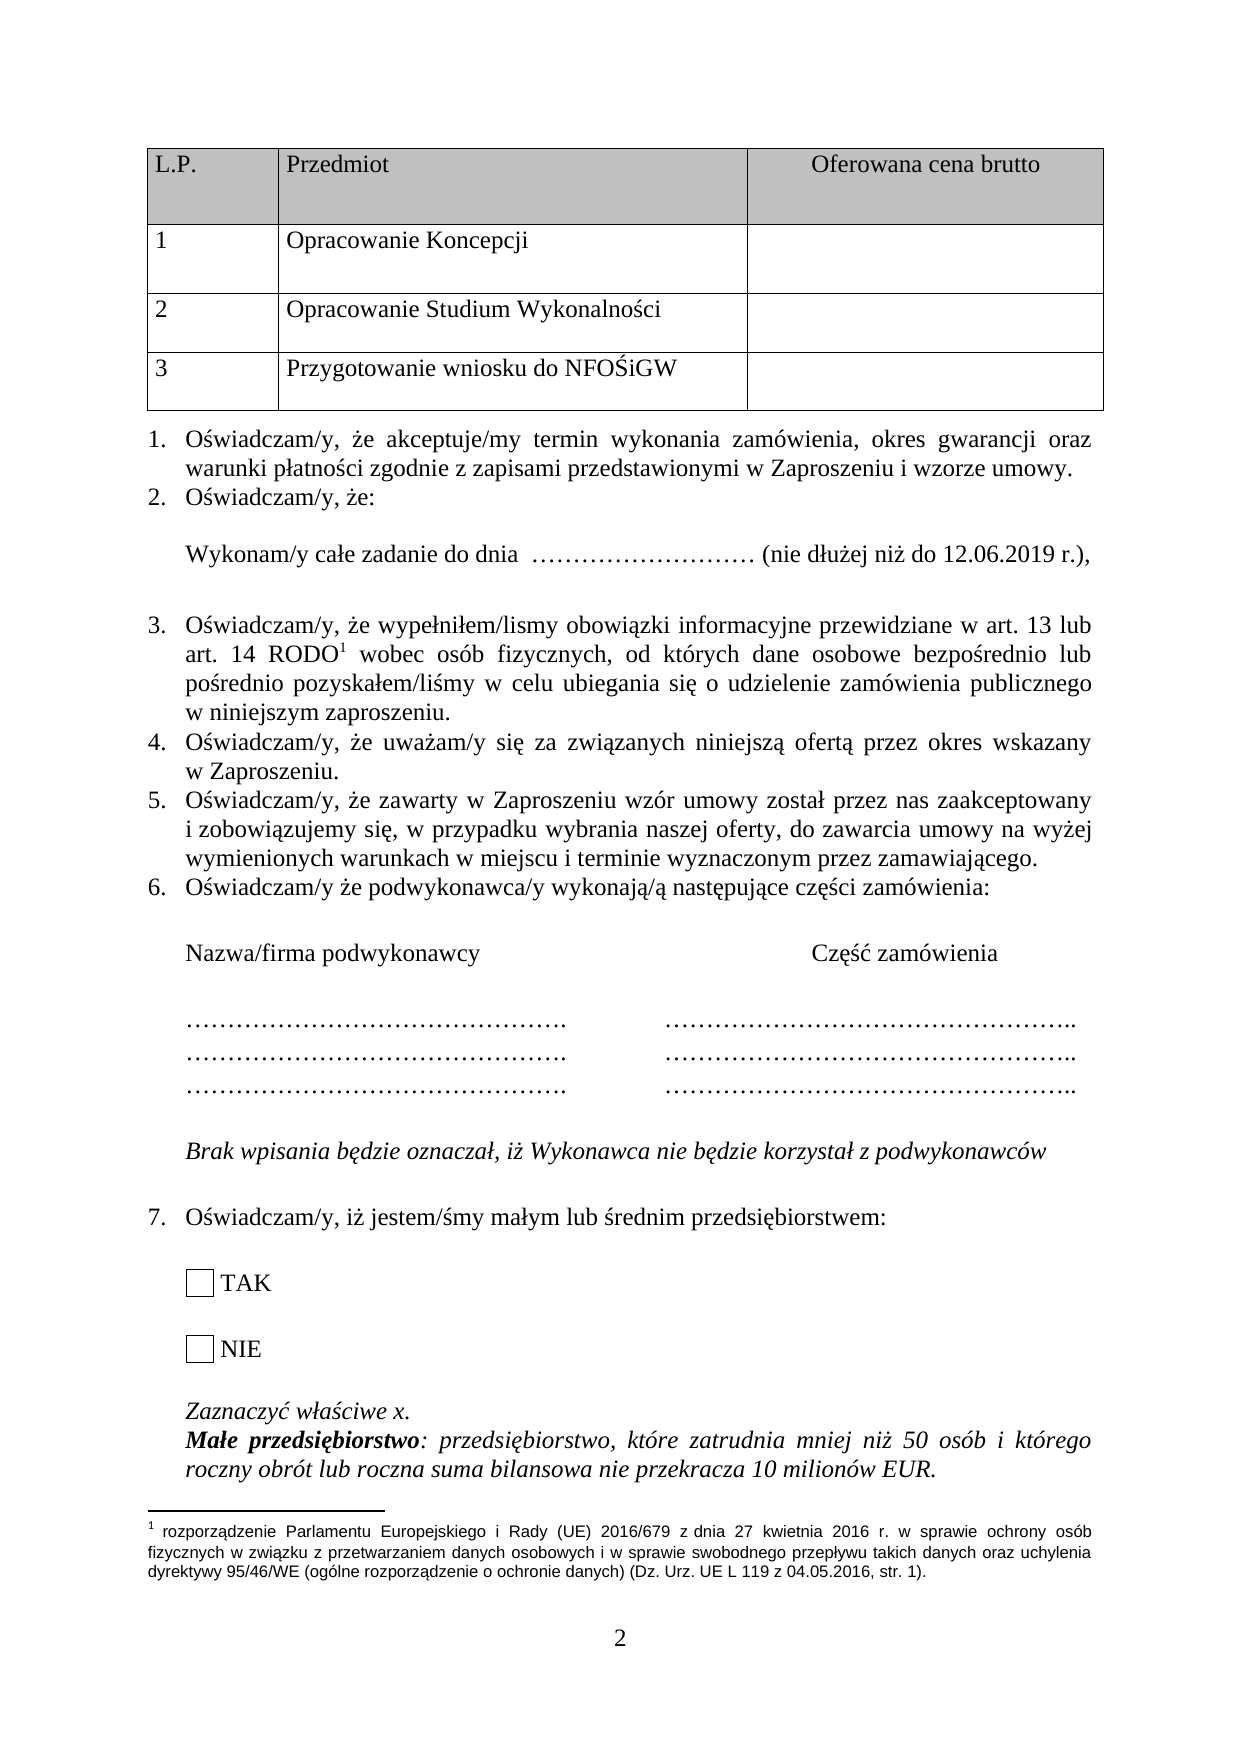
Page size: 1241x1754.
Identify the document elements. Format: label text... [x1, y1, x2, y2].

table_cell 2 [148, 294, 278, 352]
text Nazwa/firma podwykonawcy Część zamówienia [185, 938, 1093, 967]
table_header Przedmiot [279, 149, 747, 224]
table_cell [748, 353, 1103, 410]
table_cell Opracowanie Koncepcji [279, 225, 747, 293]
list Oświadczam/y, iż jestem/śmy małym lub średnim przedsiębiorstwem: [148, 1202, 1093, 1231]
text Małe przedsiębiorstwo: przedsiębiorstwo, które zatrudnia mniej niż 50 osób i którego roczny obrót lub roczna suma bilansowa nie przekracza 10 milionów EUR. [185, 1425, 1093, 1482]
table_header L.P. [148, 149, 278, 224]
list Oświadczam/y, że uważam/y się za związanych niniejszą ofertą przez okres wskazany w Zaproszeniu. [148, 726, 1093, 784]
table_cell Przygotowanie wniosku do NFOŚiGW [279, 353, 747, 410]
text NIE [185, 1334, 1093, 1363]
table_cell 1 [148, 225, 278, 293]
list Oświadczam/y, że: [148, 482, 1093, 511]
text Zaznaczyć właściwe x. [185, 1396, 1093, 1425]
text TAK [185, 1268, 1093, 1297]
list Oświadczam/y że podwykonawca/y wykonają/ą następujące części zamówienia: [148, 872, 1093, 901]
list Oświadczam/y, że akceptuje/my termin wykonania zamówienia, okres gwarancji oraz warunki płatności zgodnie z zapisami przedstawionymi w Zaproszeniu i wzorze umowy. [148, 424, 1093, 482]
text ………………………………………. ………………………………………….. [185, 1037, 1093, 1066]
table_cell [748, 225, 1103, 293]
text Wykonam/y całe zadanie do dnia ……………………… (nie dłużej niż do 12.06.2019 r.), [148, 539, 1093, 568]
table_cell Opracowanie Studium Wykonalności [279, 294, 747, 352]
text Brak wpisania będzie oznaczał, iż Wykonawca nie będzie korzystał z podwykonawców [185, 1136, 1093, 1165]
table_header Oferowana cena brutto [748, 149, 1103, 224]
table_cell [748, 294, 1103, 352]
list Oświadczam/y, że wypełniłem/lismy obowiązki informacyjne przewidziane w art. 13 lub art. 14 RODO wobec osób fizycznych, od których dane osobowe bezpośrednio lub pośrednio pozyskałem/liśmy w celu ubiegania się o udzielenie zamówienia publicznego w niniejszym zaproszeniu. [148, 609, 1093, 726]
list Oświadczam/y, że zawarty w Zaproszeniu wzór umowy został przez nas zaakceptowany i zobowiązujemy się, w przypadku wybrania naszej oferty, do zawarcia umowy na wyżej wymienionych warunkach w miejscu i terminie wyznaczonym przez zamawiającego. [148, 784, 1093, 872]
table_cell 3 [148, 353, 278, 410]
text ………………………………………. ………………………………………….. [185, 1070, 1093, 1099]
text ………………………………………. ………………………………………….. [185, 1004, 1093, 1033]
